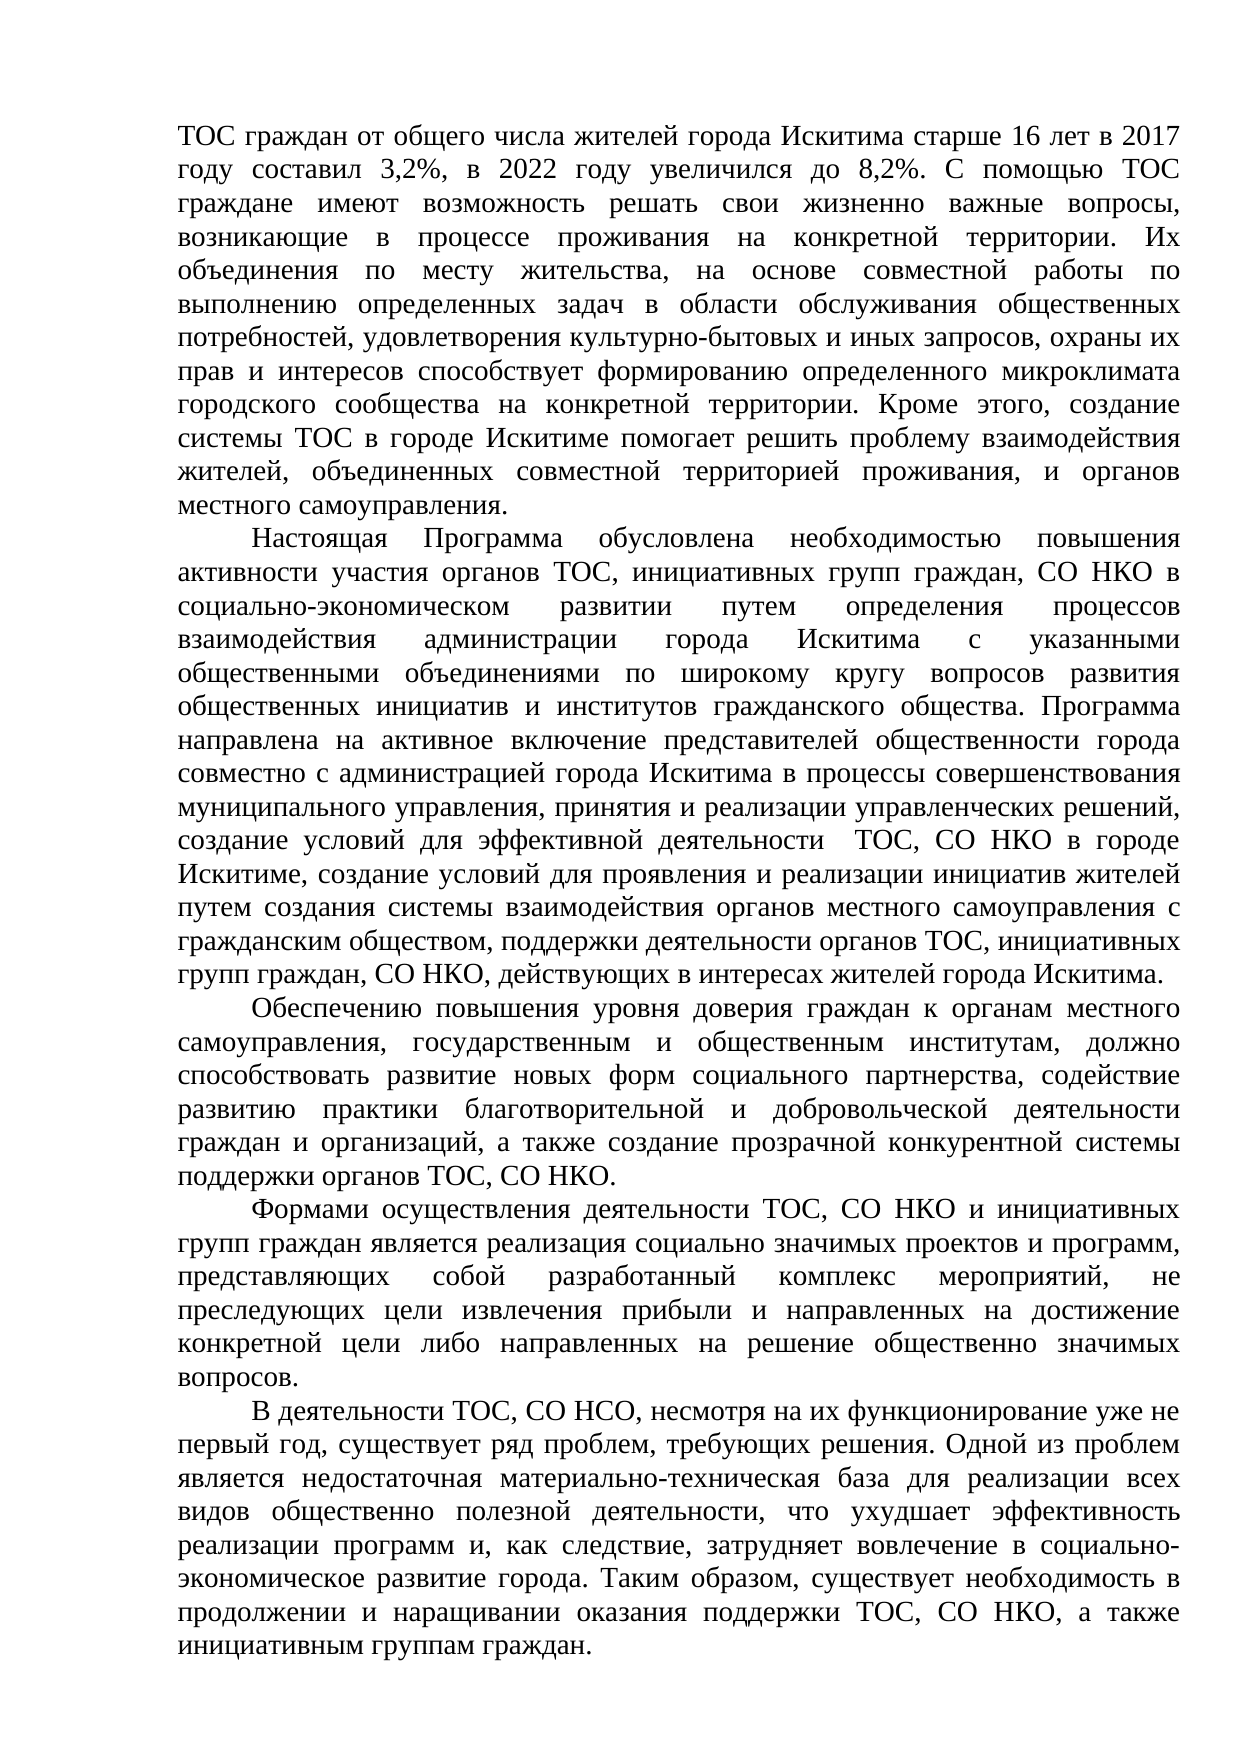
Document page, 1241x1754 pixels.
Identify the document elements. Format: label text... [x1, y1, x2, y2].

text В деятельности ТОС, СО НСО, несмотря на их функционирование уже не первый год, существует ряд проблем, требующих решения. Одной из проблем является недостаточная материально-техническая база для реализации всех видов общественно полезной деятельности, что ухудшает эффективность реализации программ и, как следствие, затрудняет вовлечение в социально-экономическое развитие города. Таким образом, существует необходимость в продолжении и наращивании оказания поддержки ТОС, СО НКО, а также инициативным группам граждан. [177, 1393, 1181, 1661]
text Формами осуществления деятельности ТОС, СО НКО и инициативных групп граждан является реализация социально значимых проектов и программ, представляющих собой разработанный комплекс мероприятий, не преследующих цели извлечения прибыли и направленных на достижение конкретной цели либо направленных на решение общественно значимых вопросов. [177, 1191, 1181, 1393]
text Настоящая Программа обусловлена необходимостью повышения активности участия органов ТОС, инициативных групп граждан, СО НКО в социально-экономическом развитии путем определения процессов взаимодействия администрации города Искитима с указанными общественными объединениями по широкому кругу вопросов развития общественных инициатив и институтов гражданского общества. Программа направлена на активное включение представителей общественности города совместно с администрацией города Искитима в процессы совершенствования муниципального управления, принятия и реализации управленческих решений, создание условий для эффективной деятельности ТОС, СО НКО в городе Искитиме, создание условий для проявления и реализации инициатив жителей путем создания системы взаимодействия органов местного самоуправления с гражданским обществом, поддержки деятельности органов ТОС, инициативных групп граждан, СО НКО, действующих в интересах жителей города Искитима. [177, 521, 1181, 990]
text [177, 118, 1181, 521]
text Обеспечению повышения уровня доверия граждан к органам местного самоуправления, государственным и общественным институтам, должно способствовать развитие новых форм социального партнерства, содействие развитию практики благотворительной и добровольческой деятельности граждан и организаций, а также создание прозрачной конкурентной системы поддержки органов ТОС, СО НКО. [177, 990, 1181, 1191]
